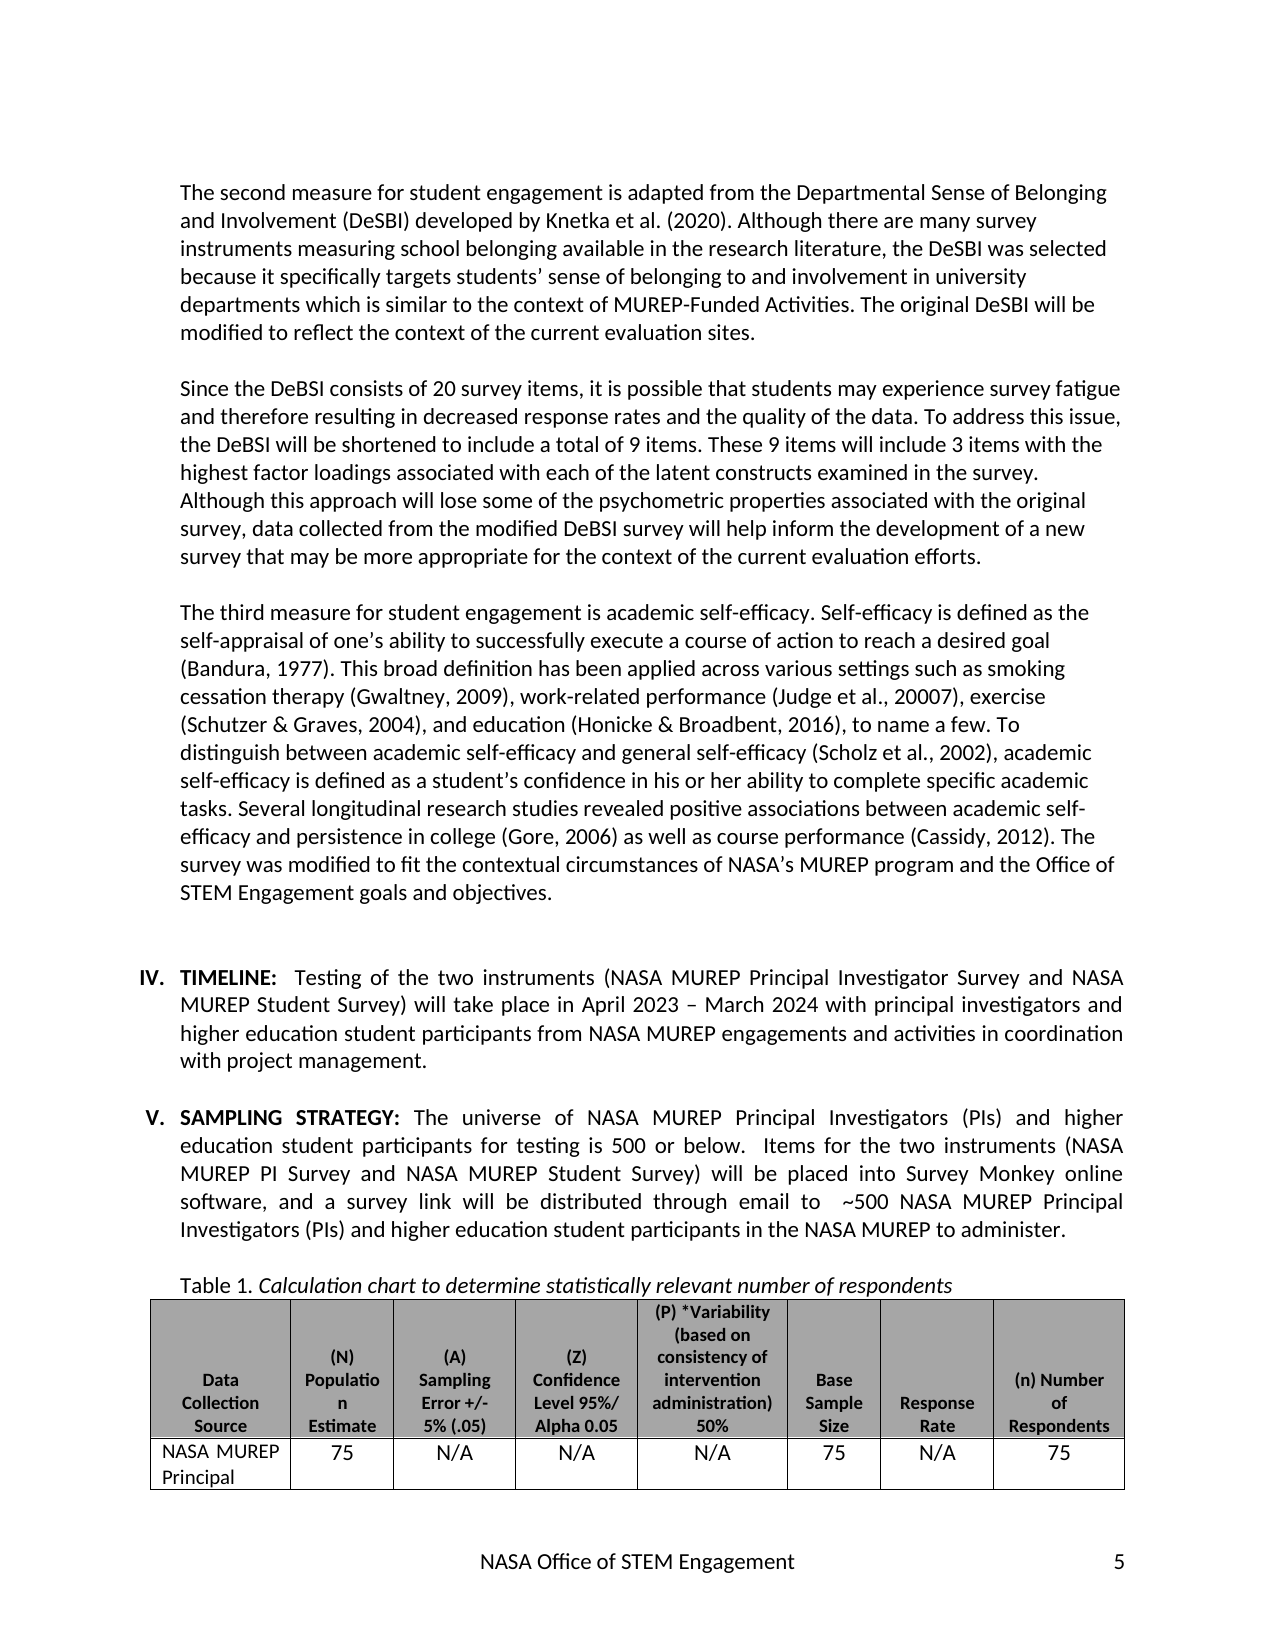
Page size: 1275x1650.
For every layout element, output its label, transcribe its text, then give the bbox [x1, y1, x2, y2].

table_header (A) Sampling Error +/- 5% (.05) [394, 1300, 515, 1437]
table_header (n) Number of Respondents [994, 1300, 1124, 1437]
list Table 1. Calculation chart to determine statistically relevant number of respondents [180, 1271, 1125, 1299]
list The second measure for student engagement is adapted from the Departmental Sense of Belonging and Involvement (DeSBI) developed by Knetka et al. (2020). Although there are many survey instruments measuring school belonging available in the research literature, the DeSBI was selected because it specifically targets students’ sense of belonging to and involvement in university departments which is similar to the context of MUREP-Funded Activities. The original DeSBI will be modified to reflect the context of the current evaluation sites. [180, 178, 1125, 346]
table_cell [151, 1439, 290, 1489]
table_header (Z) Confidence Level 95%/ Alpha 0.05 [516, 1300, 637, 1437]
table_header Data Collection Source [151, 1300, 290, 1437]
list Since the DeBSI consists of 20 survey items, it is possible that students may experience survey fatigue and therefore resulting in decreased response rates and the quality of the data. To address this issue, the DeBSI will be shortened to include a total of 9 items. These 9 items will include 3 items with the highest factor loadings associated with each of the latent constructs examined in the survey. Although this approach will lose some of the psychometric properties associated with the original survey, data collected from the modified DeBSI survey will help inform the development of a new survey that may be more appropriate for the context of the current evaluation efforts. [180, 374, 1125, 570]
table_cell N/A [638, 1439, 787, 1489]
table_header (P) *Variability (based on consistency of intervention administration) 50% [638, 1300, 787, 1437]
table_cell 75 [994, 1439, 1124, 1489]
list The third measure for student engagement is academic self-efficacy. Self-efficacy is defined as the self-appraisal of one’s ability to successfully execute a course of action to reach a desired goal (Bandura, 1977). This broad definition has been applied across various settings such as smoking cessation therapy (Gwaltney, 2009), work-related performance (Judge et al., 20007), exercise (Schutzer & Graves, 2004), and education (Honicke & Broadbent, 2016), to name a few. To distinguish between academic self-efficacy and general self-efficacy (Scholz et al., 2002), academic self-efficacy is defined as a student’s confidence in his or her ability to complete specific academic tasks. Several longitudinal research studies revealed positive associations between academic self-efficacy and persistence in college (Gore, 2006) as well as course performance (Cassidy, 2012). The survey was modified to fit the contextual circumstances of NASA’s MUREP program and the Office of STEM Engagement goals and objectives. [180, 598, 1125, 907]
table_cell 75 [291, 1439, 393, 1489]
table_header (N) Population Estimate [291, 1300, 393, 1437]
table_cell 75 [788, 1439, 880, 1489]
table_cell N/A [394, 1439, 515, 1489]
list TIMELINE: Testing of the two instruments (NASA MUREP Principal Investigator Survey and NASA MUREP Student Survey) will take place in April 2023 – March 2024 with principal investigators and higher education student participants from NASA MUREP engagements and activities in coordination with project management. [165, 963, 1125, 1075]
table_header Response Rate [881, 1300, 993, 1437]
list SAMPLING STRATEGY: The universe of NASA MUREP Principal Investigators (PIs) and higher education student participants for testing is 500 or below. Items for the two instruments (NASA MUREP PI Survey and NASA MUREP Student Survey) will be placed into Survey Monkey online software, and a survey link will be distributed through email to ~500 NASA MUREP Principal Investigators (PIs) and higher education student participants in the NASA MUREP to administer. [165, 1103, 1125, 1243]
table_header Base Sample Size [788, 1300, 880, 1437]
table_cell N/A [881, 1439, 993, 1489]
table_cell N/A [516, 1439, 637, 1489]
